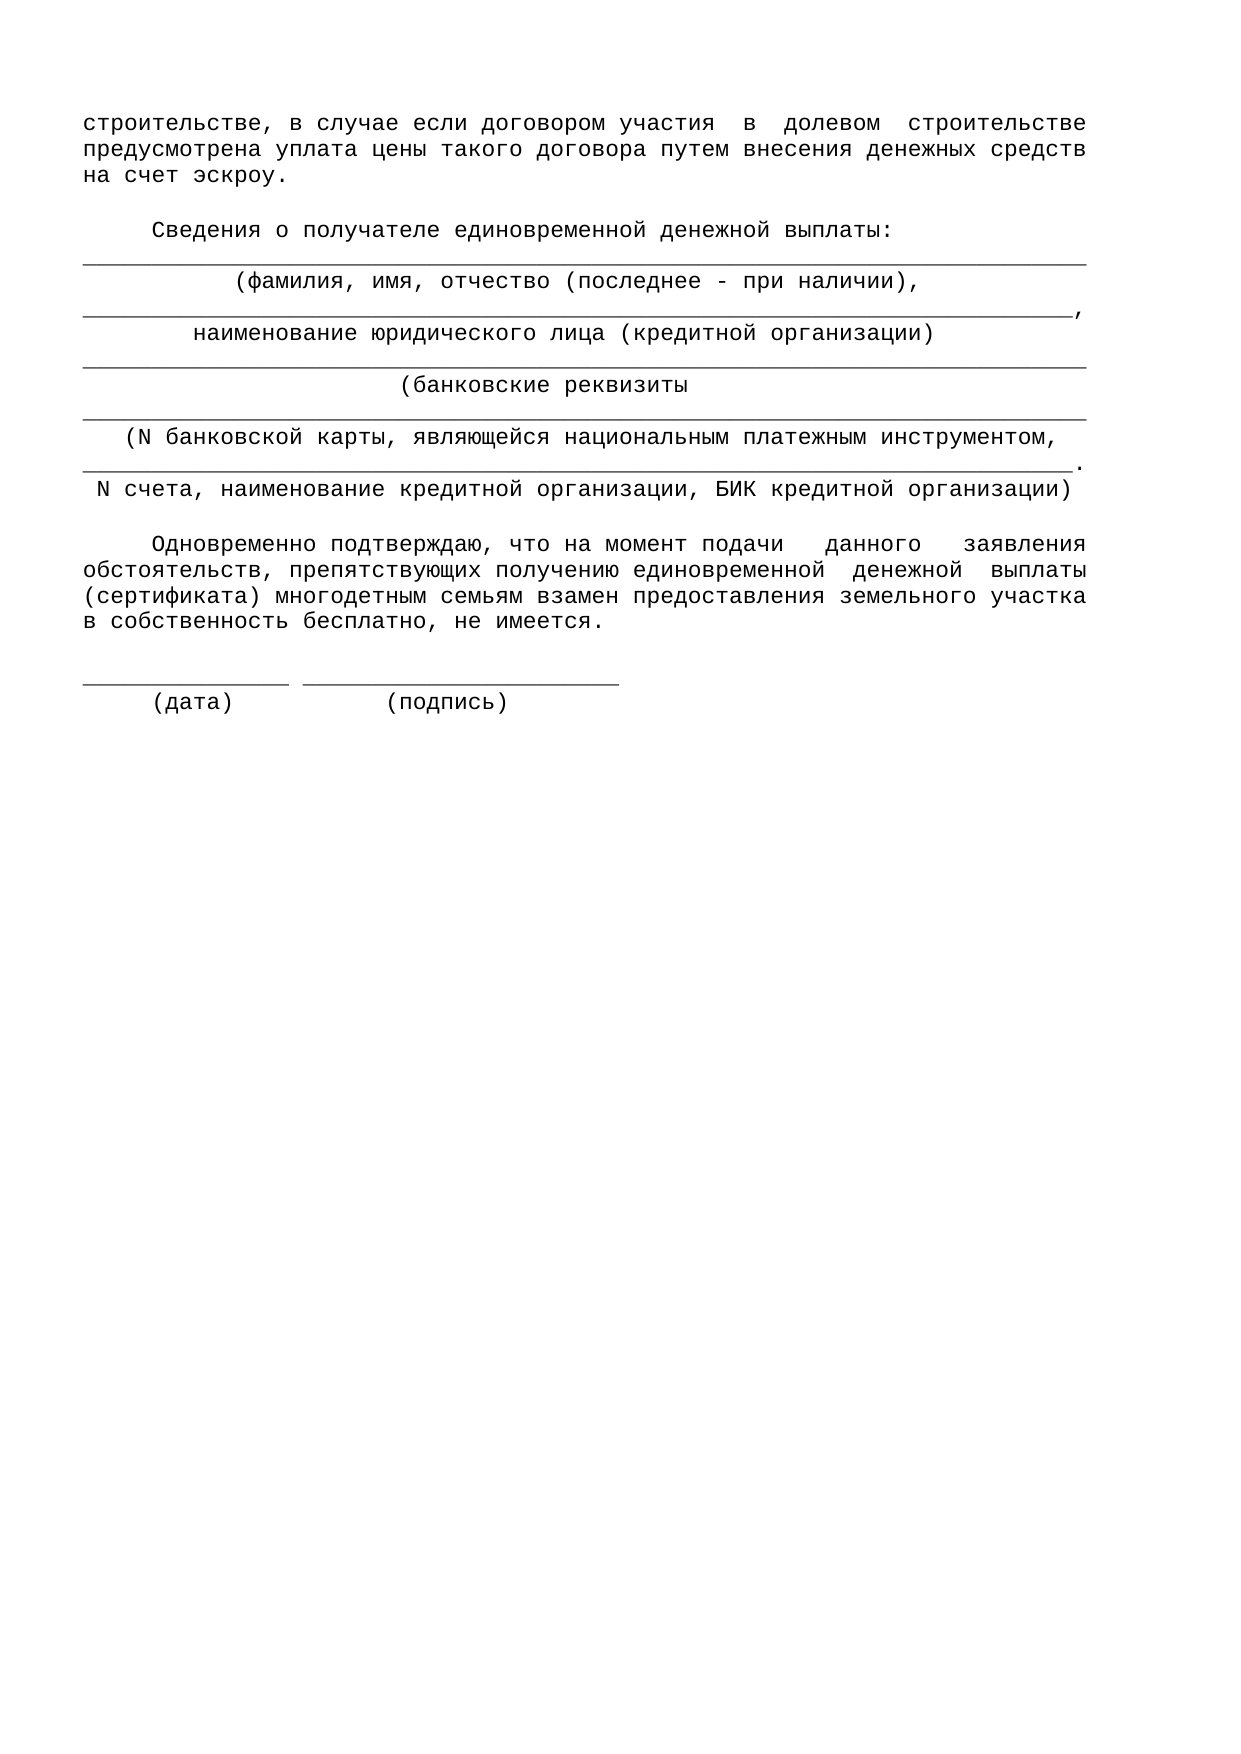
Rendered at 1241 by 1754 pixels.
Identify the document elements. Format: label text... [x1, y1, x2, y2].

text в собственность бесплатно, не имеется. [83, 610, 1157, 636]
text (фамилия, имя, отчество (последнее - при наличии), [83, 270, 1157, 296]
text ________________________________________________________________________. [83, 451, 1157, 477]
text строительстве, в случае если договором участия в долевом строительстве [83, 111, 1157, 137]
text предусмотрена уплата цены такого договора путем внесения денежных средств [83, 137, 1157, 163]
text Одновременно подтверждаю, что на момент подачи данного заявления [83, 532, 1157, 558]
text _________________________________________________________________________ [83, 244, 1157, 270]
text _______________ _______________________ [83, 664, 1157, 691]
text обстоятельств, препятствующих получению единовременной денежной выплаты [83, 558, 1157, 584]
text ________________________________________________________________________, [83, 296, 1157, 322]
text (N банковской карты, являющейся национальным платежным инструментом, [83, 426, 1157, 451]
text _________________________________________________________________________ [83, 348, 1157, 374]
text (дата) (подпись) [83, 691, 1157, 716]
text Сведения о получателе единовременной денежной выплаты: [83, 218, 1157, 244]
text N счета, наименование кредитной организации, БИК кредитной организации) [83, 477, 1157, 503]
text наименование юридического лица (кредитной организации) [83, 322, 1157, 348]
text (банковские реквизиты [83, 374, 1157, 399]
text _________________________________________________________________________ [83, 399, 1157, 426]
text на счет эскроу. [83, 163, 1157, 189]
text (сертификата) многодетным семьям взамен предоставления земельного участка [83, 584, 1157, 610]
